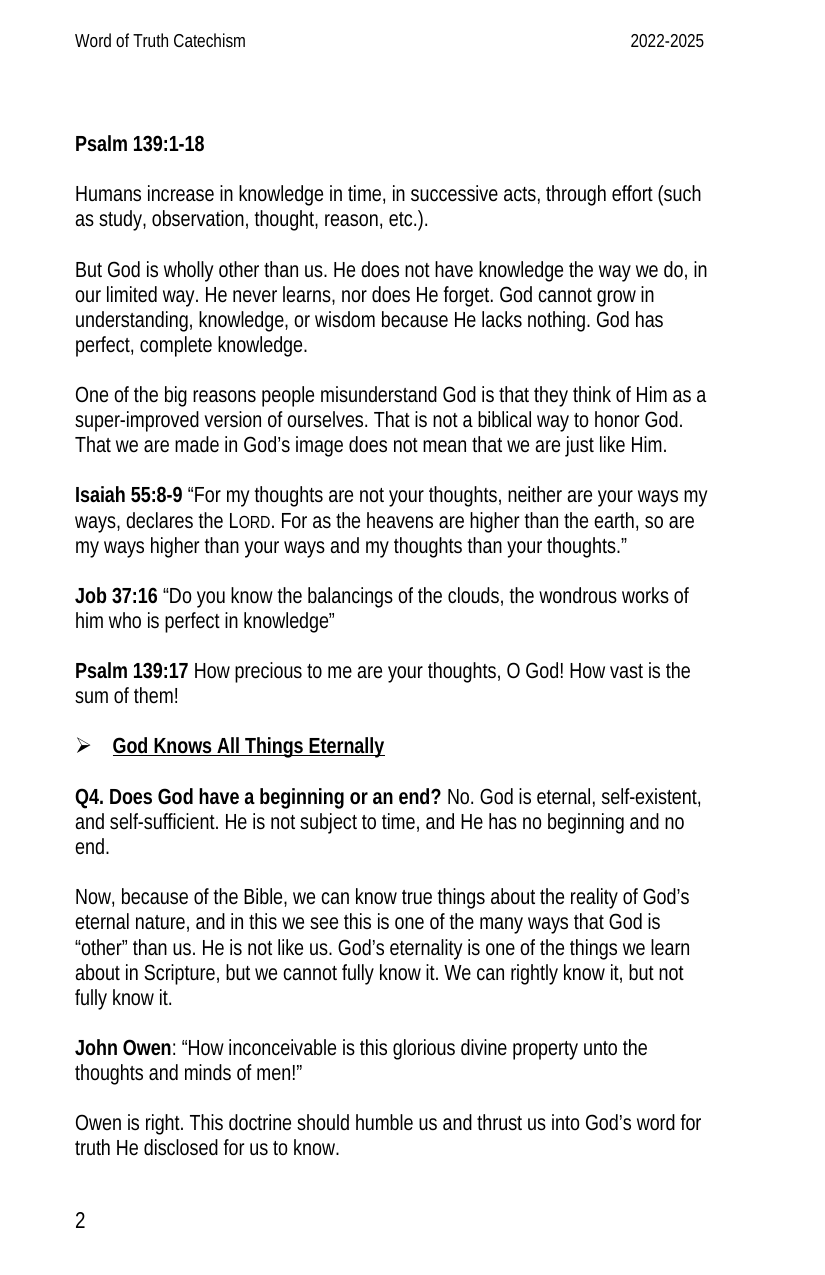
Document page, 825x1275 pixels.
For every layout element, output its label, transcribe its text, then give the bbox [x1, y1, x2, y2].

text But God is wholly other than us. He does not have knowledge the way we do, in our limited way. He never learns, nor does He forget. God cannot grow in understanding, knowledge, or wisdom because He lacks nothing. God has perfect, complete knowledge. [75, 256, 712, 357]
text Owen is right. This doctrine should humble us and thrust us into God’s word for truth He disclosed for us to know. [75, 1110, 712, 1160]
text Psalm 139:17 How precious to me are your thoughts, O God! How vast is the sum of them! [75, 658, 712, 708]
text Now, because of the Bible, we can know true things about the reality of God’s eternal nature, and in this we see this is one of the many ways that God is “other” than us. He is not like us. God’s eternality is one of the things we learn about in Scripture, but we cannot fully know it. We can rightly know it, but not fully know it. [75, 884, 712, 1010]
text Q4. Does God have a beginning or an end? No. God is eternal, self-existent, and self-sufficient. He is not subject to time, and He has no beginning and no end. [75, 784, 712, 859]
text One of the big reasons people misunderstand God is that they think of Him as a super-improved version of ourselves. That is not a biblical way to honor God. That we are made in God’s image does not mean that we are just like Him. [75, 382, 712, 457]
text Psalm 139:1-18 [75, 131, 712, 156]
text Isaiah 55:8-9 “For my thoughts are not your thoughts, neither are your ways my ways, declares the Lord. For as the heavens are higher than the earth, so are my ways higher than your ways and my thoughts than your thoughts.” [75, 482, 712, 558]
text Job 37:16 “Do you know the balancings of the clouds, the wondrous works of him who is perfect in knowledge” [75, 583, 712, 633]
list God Knows All Things Eternally [75, 733, 712, 759]
text Humans increase in knowledge in time, in successive acts, through effort (such as study, observation, thought, reason, etc.). [75, 181, 712, 231]
text John Owen: “How inconceivable is this glorious divine property unto the thoughts and minds of men!” [75, 1035, 712, 1085]
